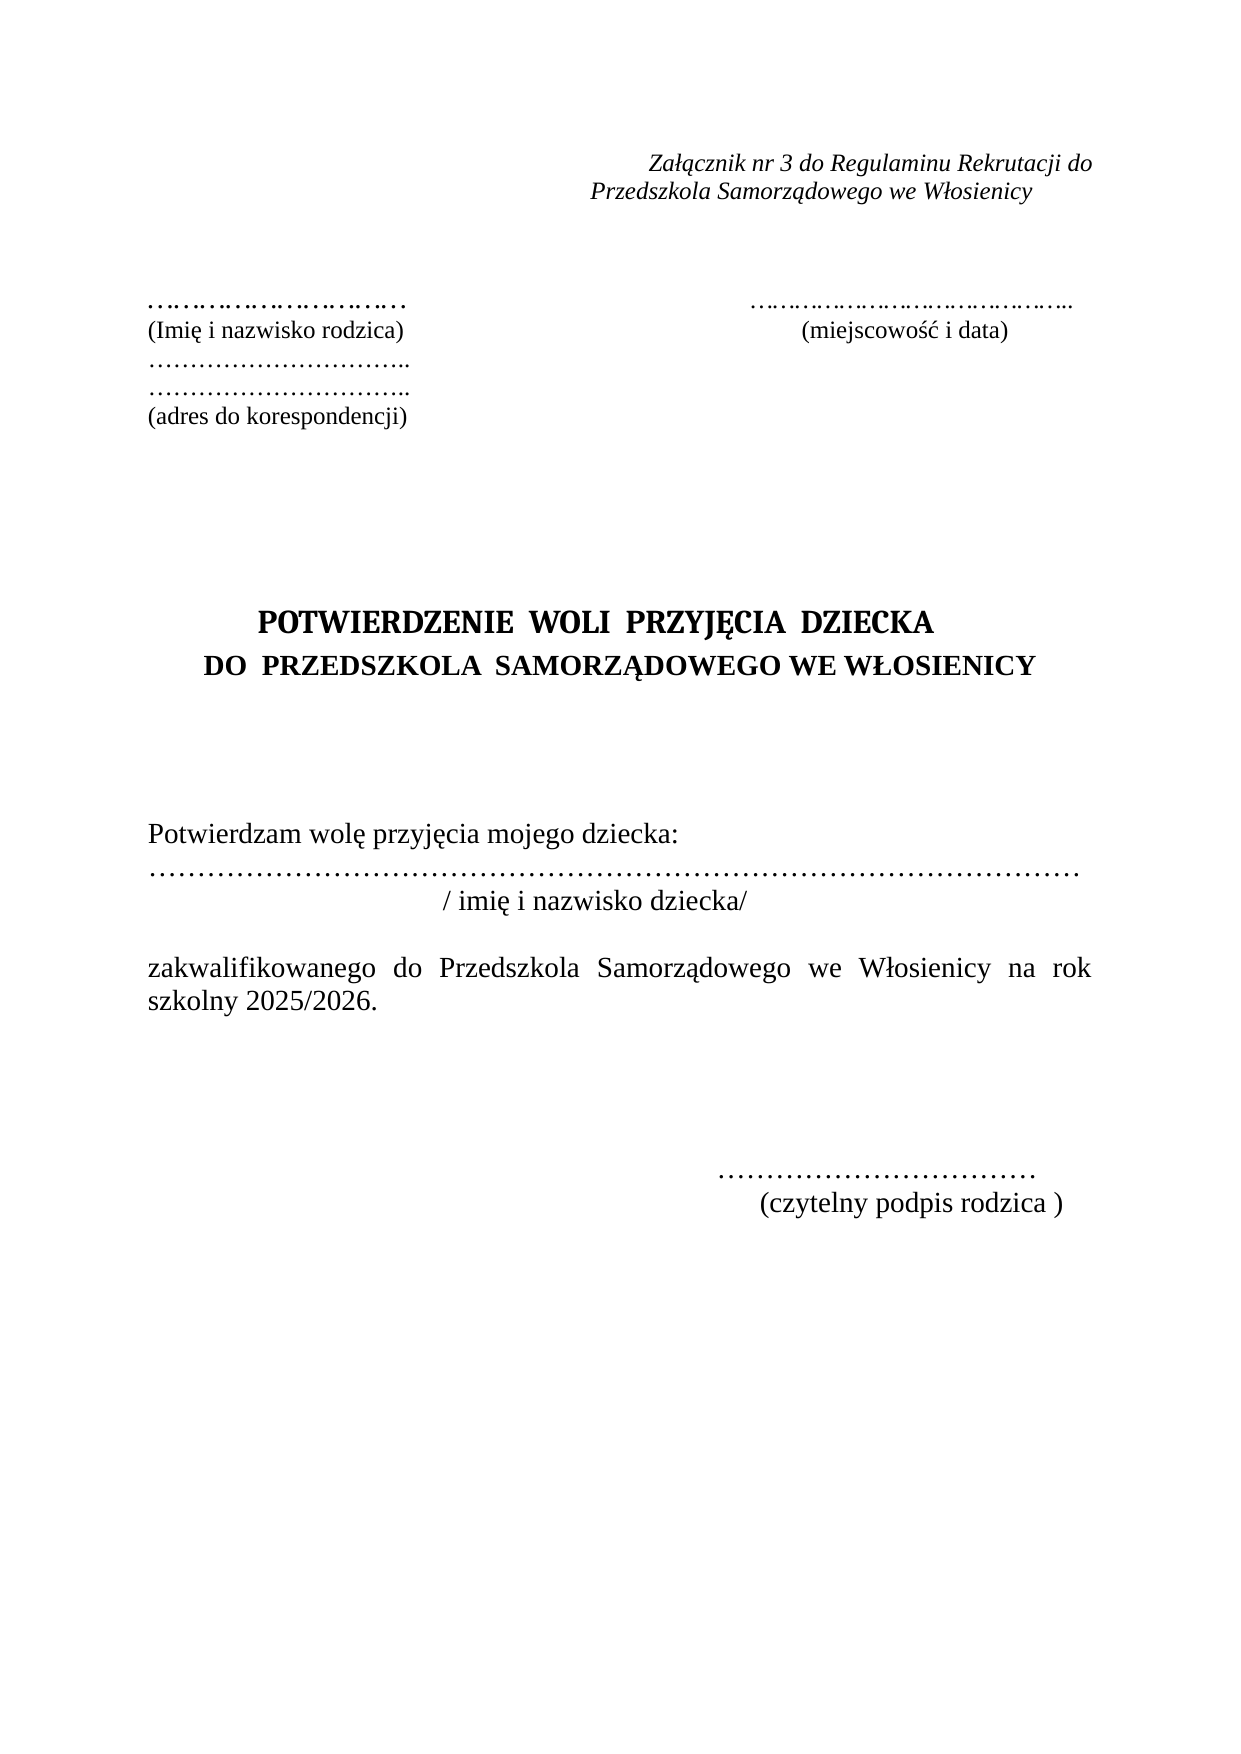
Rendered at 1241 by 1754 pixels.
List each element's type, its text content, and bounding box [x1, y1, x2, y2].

text / imię i nazwisko dziecka/ [369, 883, 1093, 916]
text Potwierdzam wolę przyjęcia mojego dziecka: [148, 816, 1093, 849]
text Załącznik nr 3 do Regulaminu Rekrutacji do [148, 148, 1093, 176]
text (czytelny podpis rodzica ) [738, 1185, 1093, 1218]
text …………………………… [148, 1151, 1093, 1185]
text …………………………………………………………………………………… [148, 849, 1093, 883]
subtitle POTWIERDZENIE WOLI PRZYJĘCIA DZIECKA [148, 603, 1093, 642]
text ………………………….. [148, 372, 1093, 401]
text ………………………… …………………………………….. [148, 281, 1093, 315]
text zakwalifikowanego do Przedszkola Samorządowego we Włosienicy na rok szkolny 2025/2026. [148, 950, 1093, 1017]
text Przedszkola Samorządowego we Włosienicy [590, 176, 1093, 205]
text (Imię i nazwisko rodzica) (miejscowość i data) [148, 315, 1093, 344]
text DO PRZEDSZKOLA SAMORZĄDOWEGO WE WŁOSIENICY [148, 648, 1093, 682]
text ………………………….. [148, 344, 1093, 372]
text (adres do korespondencji) [148, 401, 1093, 430]
